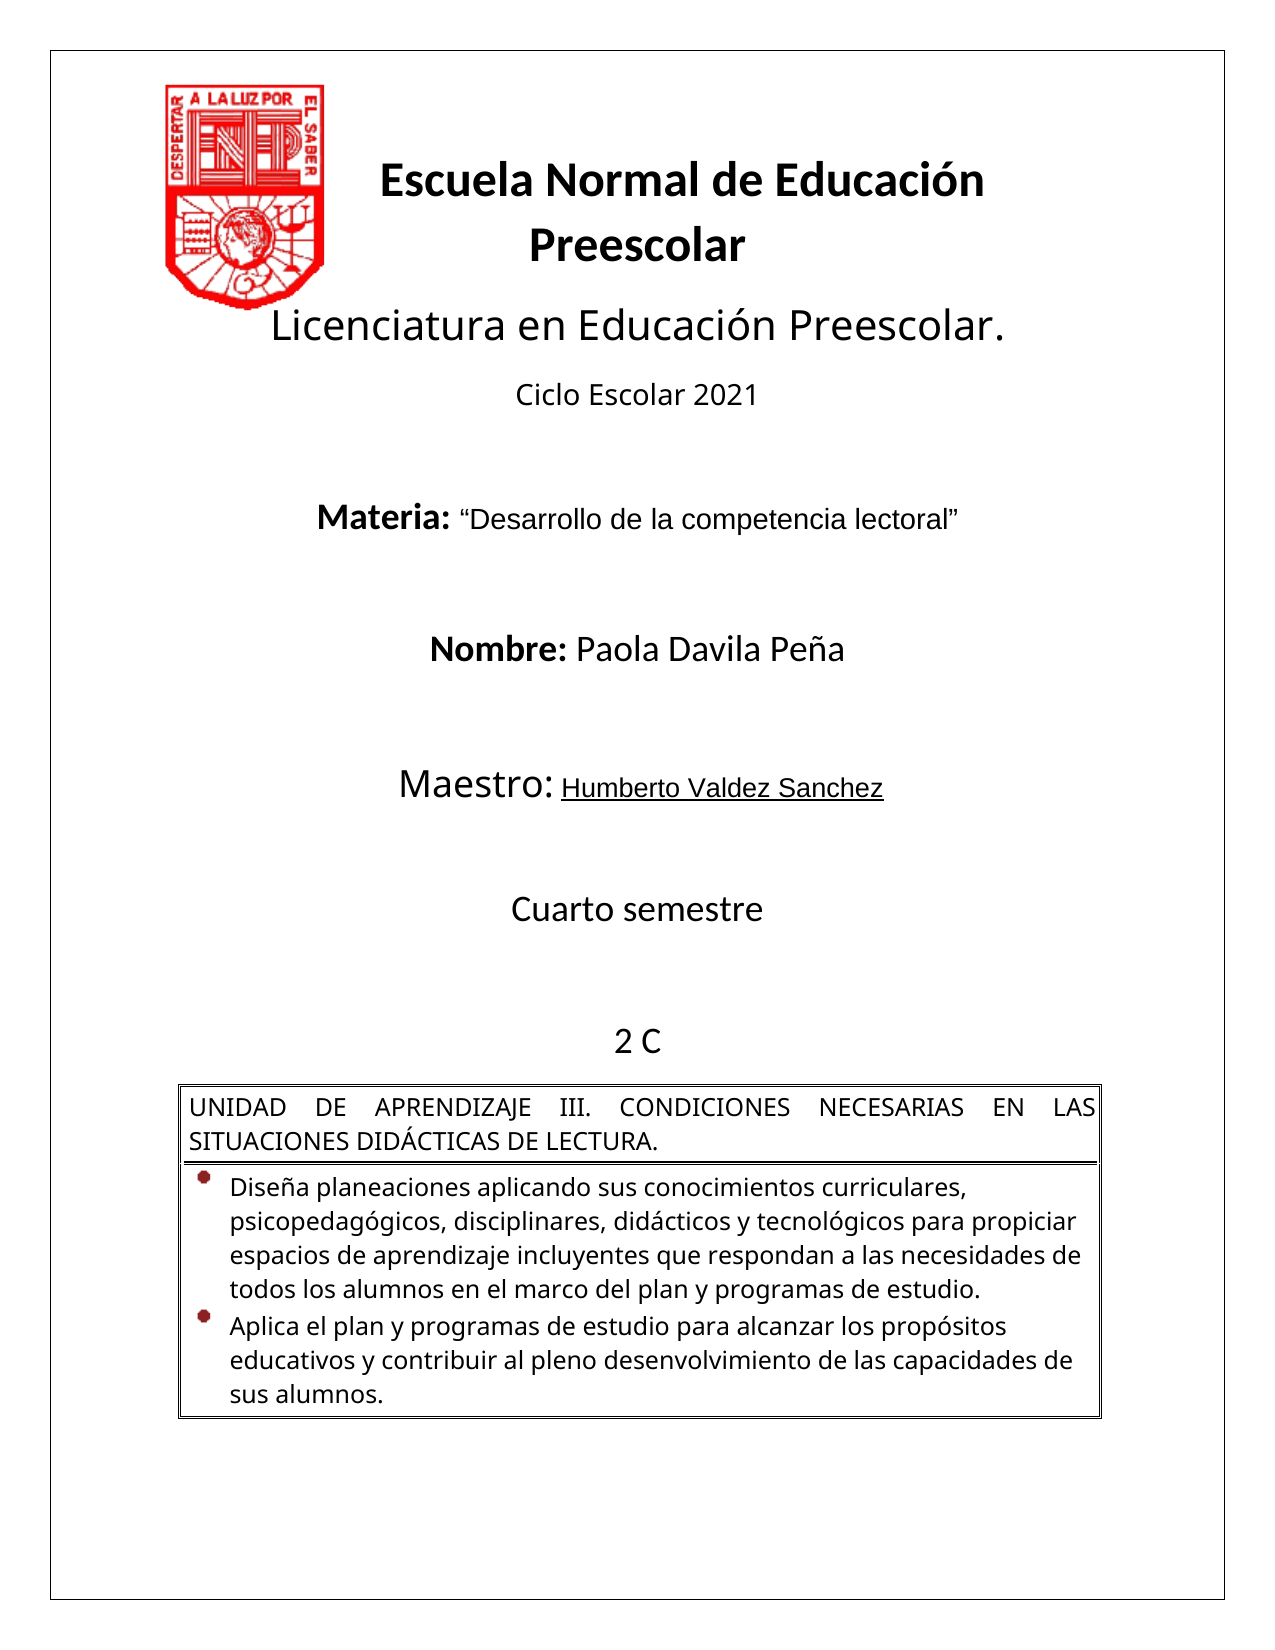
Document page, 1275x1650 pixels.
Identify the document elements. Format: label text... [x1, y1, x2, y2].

text 2 C [177, 1017, 1098, 1063]
subtitle Maestro: Humberto Valdez Sanchez [183, 757, 1098, 808]
text Escuela Normal de Educación Preescolar [335, 147, 1098, 274]
text Nombre: Paola Davila Peña [177, 625, 1098, 671]
picture [156, 80, 335, 314]
picture [196, 1308, 214, 1326]
text Licenciatura en Educación Preescolar. [177, 296, 1098, 353]
picture [196, 1169, 214, 1187]
text Cuarto semestre [177, 885, 1098, 931]
text Materia: “Desarrollo de la competencia lectoral” [177, 493, 1098, 538]
text Ciclo Escolar 2021 [177, 374, 1098, 413]
table_header UNIDAD DE APRENDIZAJE III. CONDICIONES NECESARIAS EN LAS SITUACIONES DIDÁCTICAS DE LECTURA. [181, 1087, 1099, 1161]
table_cell [181, 1161, 1099, 1416]
